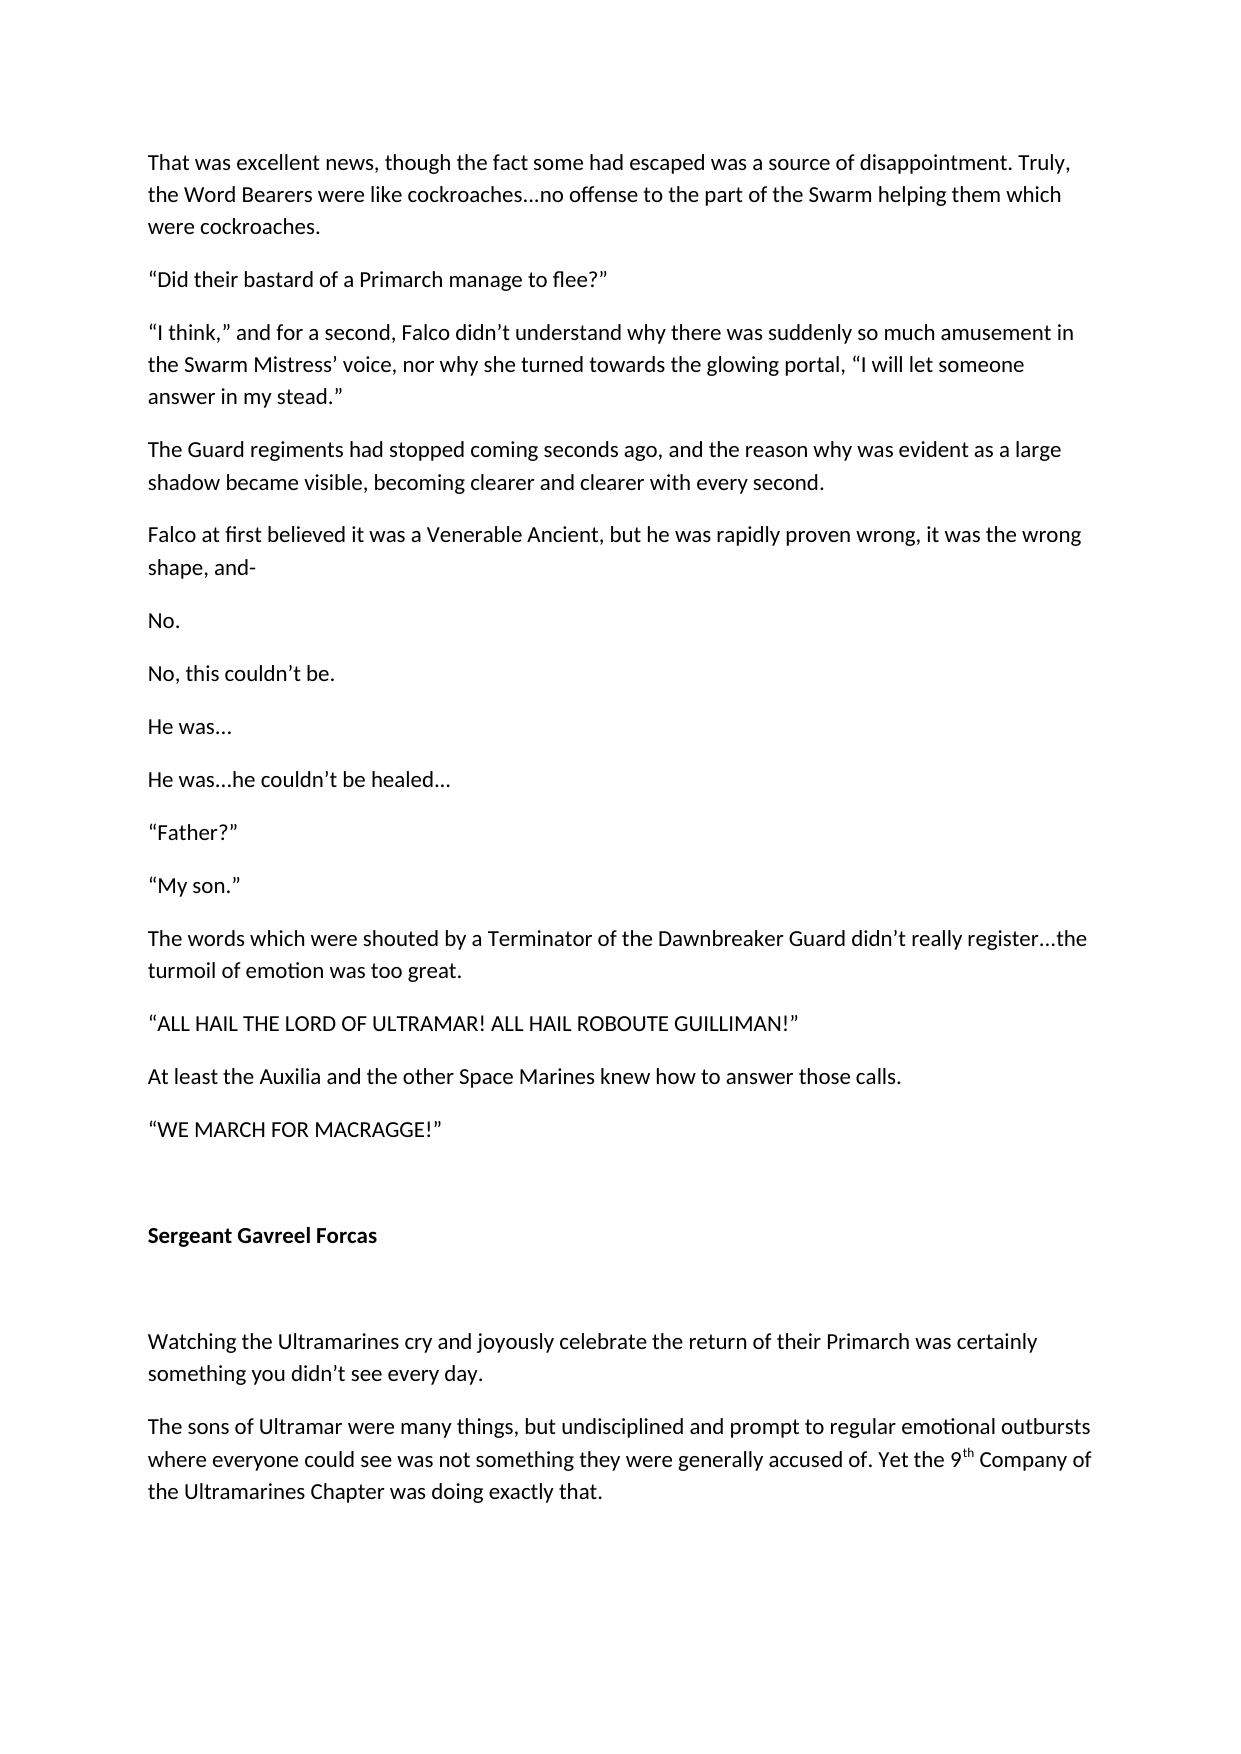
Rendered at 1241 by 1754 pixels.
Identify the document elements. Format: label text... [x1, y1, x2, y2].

text Watching the Ultramarines cry and joyously celebrate the return of their Primarch was certainly something you didn’t see every day. [148, 1327, 1093, 1387]
text At least the Auxilia and the other Space Marines knew how to answer those calls. [148, 1062, 1093, 1090]
text No. [148, 606, 1093, 634]
text “ALL HAIL THE LORD OF ULTRAMAR! ALL HAIL ROBOUTE GUILLIMAN!” [148, 1009, 1093, 1037]
text The Guard regiments had stopped coming seconds ago, and the reason why was evident as a large shadow became visible, becoming clearer and clearer with every second. [148, 435, 1093, 496]
text Sergeant Gavreel Forcas [148, 1221, 1093, 1249]
text The words which were shouted by a Terminator of the Dawnbreaker Guard didn’t really register...the turmoil of emotion was too great. [148, 924, 1093, 984]
text “Father?” [148, 818, 1093, 846]
text Falco at first believed it was a Venerable Ancient, but he was rapidly proven wrong, it was the wrong shape, and- [148, 521, 1093, 581]
text “Did their bastard of a Primarch manage to flee?” [148, 265, 1093, 293]
text That was excellent news, though the fact some had escaped was a source of disappointment. Truly, the Word Bearers were like cockroaches...no offense to the part of the Swarm helping them which were cockroaches. [148, 148, 1093, 240]
text He was...he couldn’t be healed... [148, 765, 1093, 793]
text “I think,” and for a second, Falco didn’t understand why there was suddenly so much amusement in the Swarm Mistress’ voice, nor why she turned towards the glowing portal, “I will let someone answer in my stead.” [148, 318, 1093, 410]
text “My son.” [148, 871, 1093, 899]
text “WE MARCH FOR MACRAGGE!” [148, 1115, 1093, 1143]
text The sons of Ultramar were many things, but undisciplined and prompt to regular emotional outbursts where everyone could see was not something they were generally accused of. Yet the 9th Company of the Ultramarines Chapter was doing exactly that. [148, 1412, 1093, 1505]
text He was... [148, 712, 1093, 740]
text No, this couldn’t be. [148, 659, 1093, 687]
